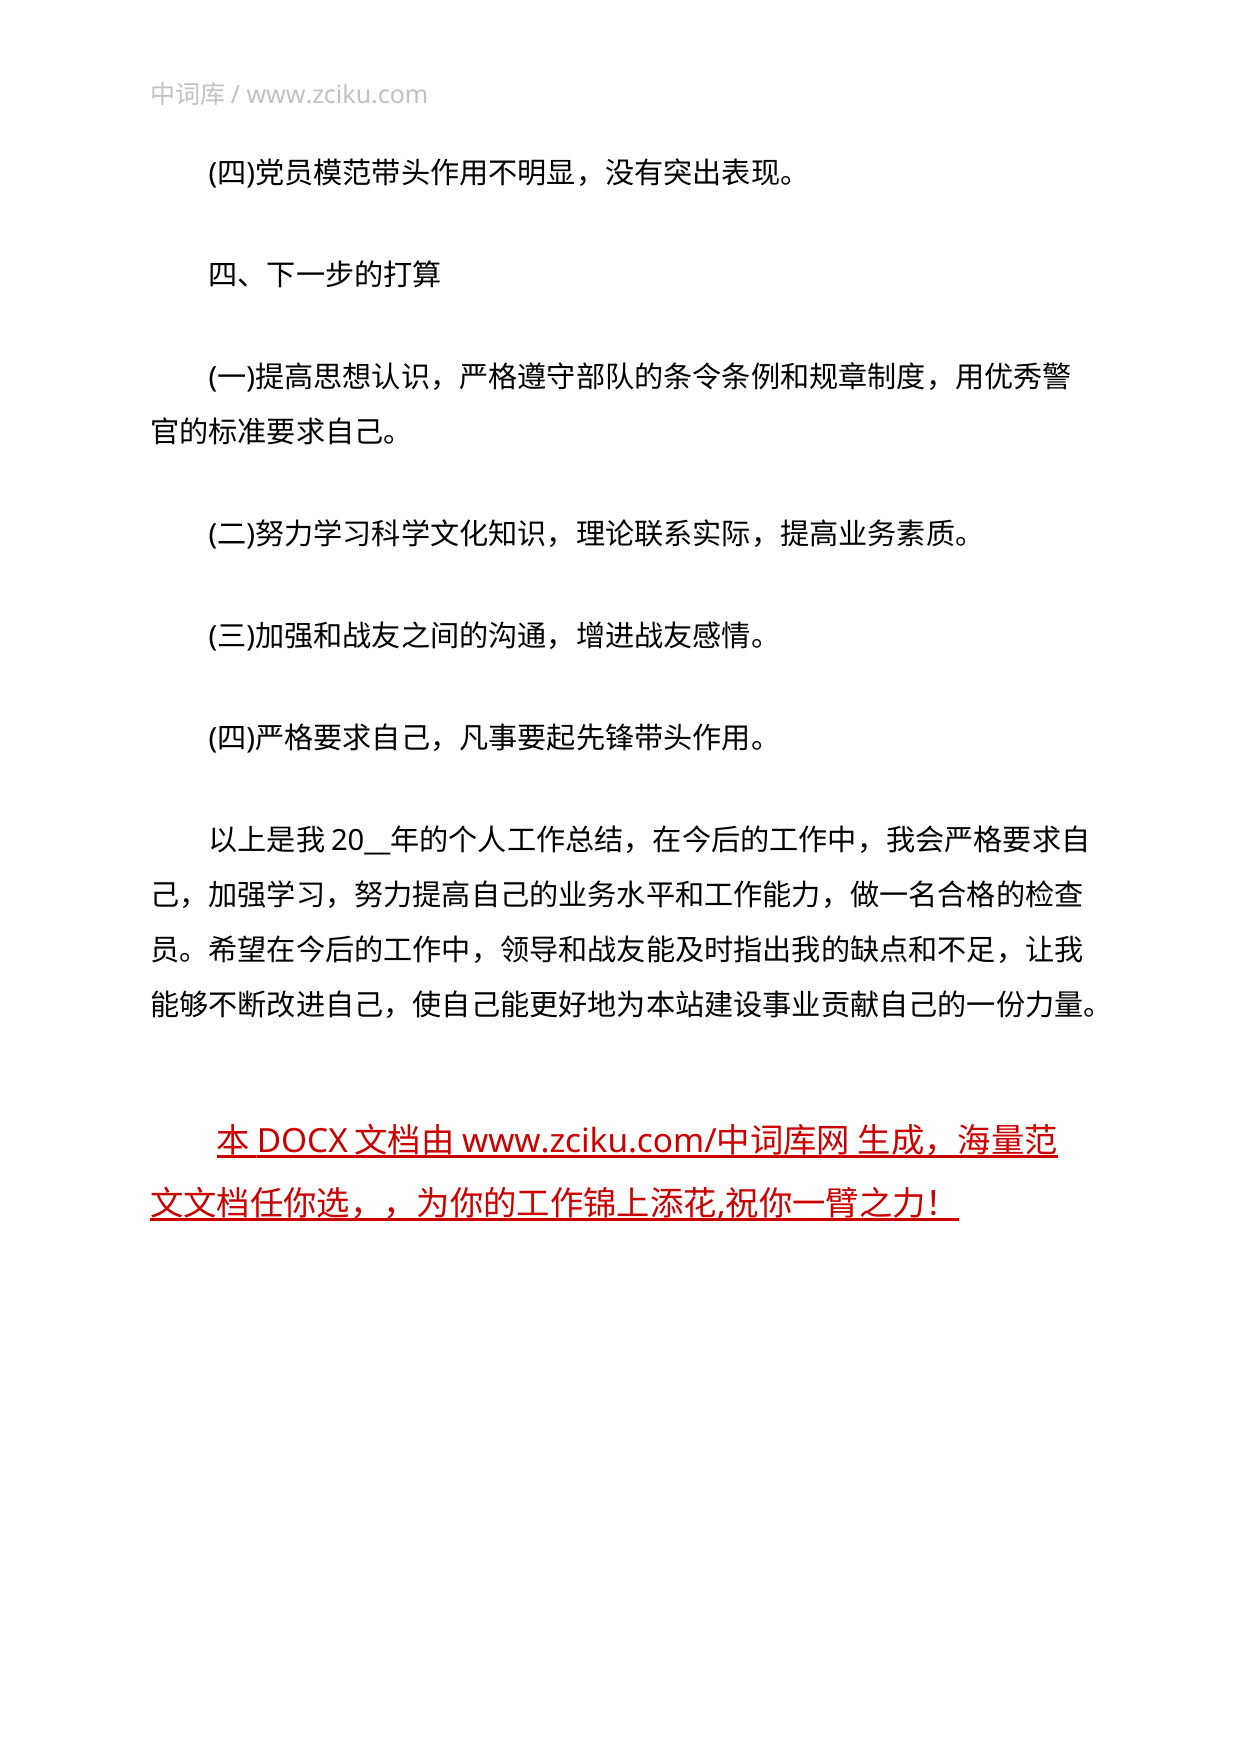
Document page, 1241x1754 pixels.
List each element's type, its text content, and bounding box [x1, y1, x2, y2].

text (四)严格要求自己，凡事要起先锋带头作用。 [150, 714, 1090, 757]
text 本DOCX文档由 www.zciku.com/中词库网 生成，海量范文文档任你选，，为你的工作锦上添花,祝你一臂之力！ [150, 1114, 1090, 1226]
text (三)加强和战友之间的沟通，增进战友感情。 [150, 612, 1090, 655]
text 四、下一步的打算 [150, 252, 1090, 294]
text (一)提高思想认识，严格遵守部队的条令条例和规章制度，用优秀警官的标准要求自己。 [150, 354, 1090, 451]
text (二)努力学习科学文化知识，理论联系实际，提高业务素质。 [150, 511, 1090, 553]
text 以上是我20__年的个人工作总结，在今后的工作中，我会严格要求自己，加强学习，努力提高自己的业务水平和工作能力，做一名合格的检查员。希望在今后的工作中，领导和战友能及时指出我的缺点和不足，让我能够不断改进自己，使自己能更好地为本站建设事业贡献自己的一份力量。 [150, 816, 1090, 1023]
text (四)党员模范带头作用不明显，没有突出表现。 [150, 150, 1090, 192]
